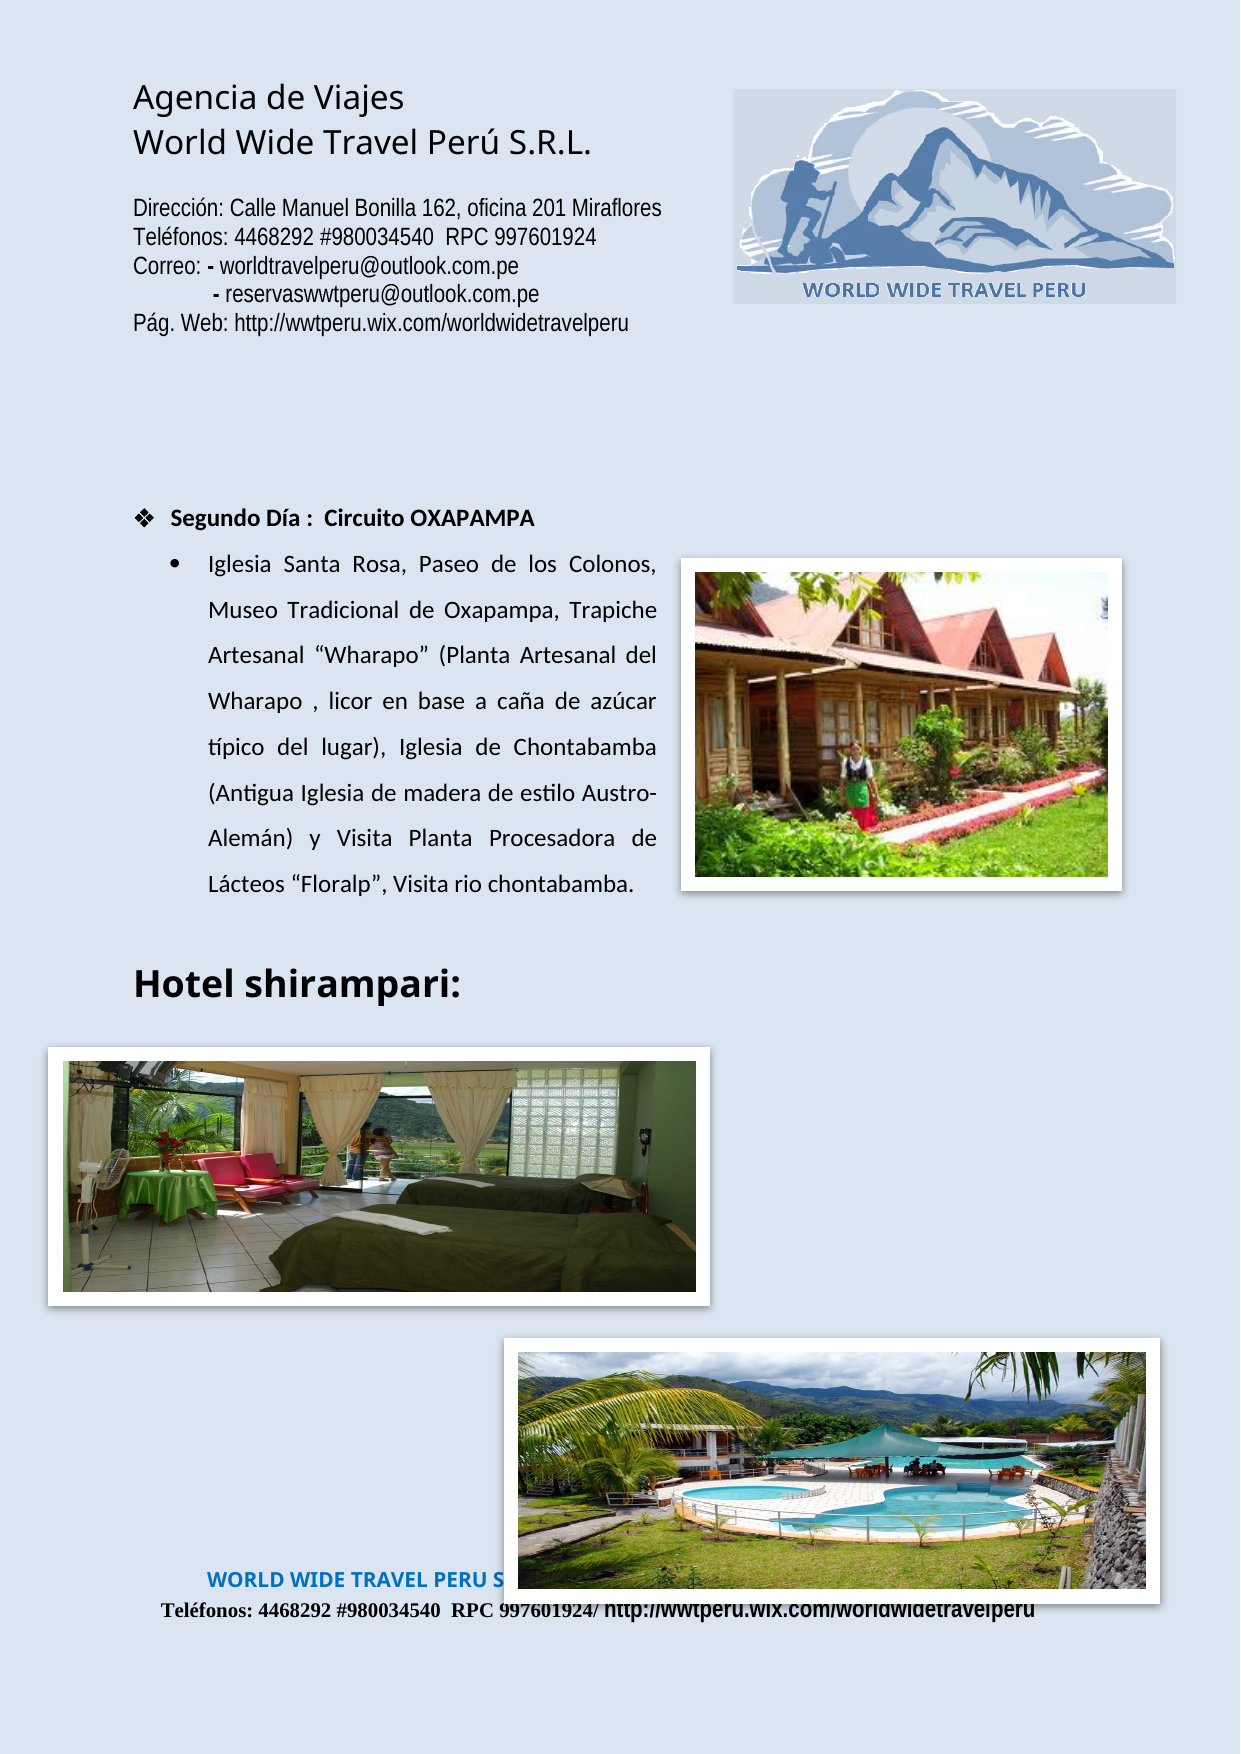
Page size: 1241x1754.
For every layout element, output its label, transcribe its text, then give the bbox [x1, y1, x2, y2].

text Hotel shirampari: [133, 957, 1063, 1008]
list Iglesia Santa Rosa, Paseo de los Colonos, Museo Tradicional de Oxapampa, Trapiche Artesanal “Wharapo” (Planta Artesanal del Wharapo , licor en base a caña de azúcar típico del lugar), Iglesia de Chontabamba (Antigua Iglesia de madera de estilo Austro-Alemán) y Visita Planta Procesadora de Lácteos “Floralp”, Visita rio chontabamba. [170, 548, 916, 899]
picture [63, 1061, 696, 1292]
picture [695, 572, 1108, 877]
list Segundo Día : Circuito OXAPAMPA [133, 502, 1063, 533]
picture [518, 1352, 1146, 1589]
